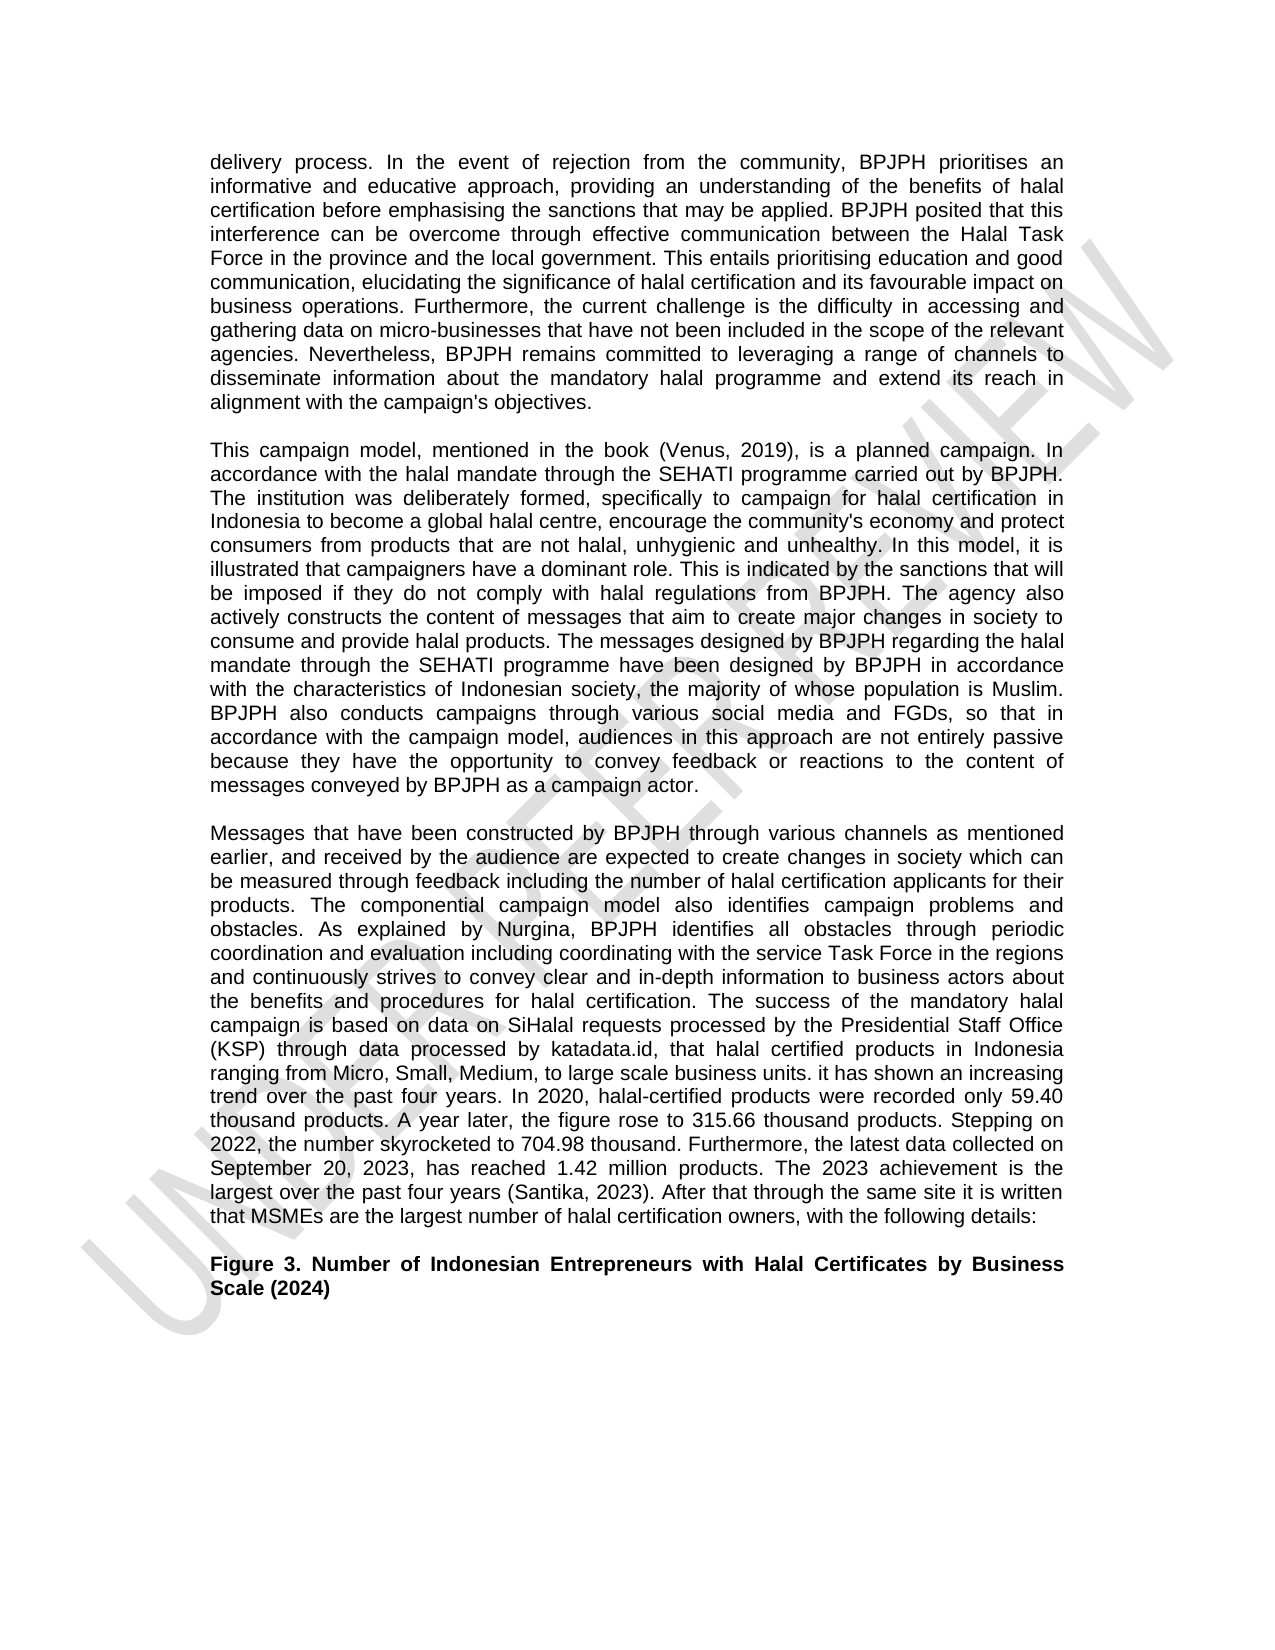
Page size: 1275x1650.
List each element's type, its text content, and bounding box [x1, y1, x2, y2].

text Figure 3. Number of Indonesian Entrepreneurs with Halal Certificates by Business Scale (2024) [210, 1252, 1065, 1300]
text This campaign model, mentioned in the book (Venus, 2019), is a planned campaign. In accordance with the halal mandate through the SEHATI programme carried out by BPJPH. The institution was deliberately formed, specifically to campaign for halal certification in Indonesia to become a global halal centre, encourage the community's economy and protect consumers from products that are not halal, unhygienic and unhealthy. In this model, it is illustrated that campaigners have a dominant role. This is indicated by the sanctions that will be imposed if they do not comply with halal regulations from BPJPH. The agency also actively constructs the content of messages that aim to create major changes in society to consume and provide halal products. The messages designed by BPJPH regarding the halal mandate through the SEHATI programme have been designed by BPJPH in accordance with the characteristics of Indonesian society, the majority of whose population is Muslim. BPJPH also conducts campaigns through various social media and FGDs, so that in accordance with the campaign model, audiences in this approach are not entirely passive because they have the opportunity to convey feedback or reactions to the content of messages conveyed by BPJPH as a campaign actor. [210, 437, 1065, 797]
text Messages that have been constructed by BPJPH through various channels as mentioned earlier, and received by the audience are expected to create changes in society which can be measured through feedback including the number of halal certification applicants for their products. The componential campaign model also identifies campaign problems and obstacles. As explained by Nurgina, BPJPH identifies all obstacles through periodic coordination and evaluation including coordinating with the service Task Force in the regions and continuously strives to convey clear and in-depth information to business actors about the benefits and procedures for halal certification. The success of the mandatory halal campaign is based on data on SiHalal requests processed by the Presidential Staff Office (KSP) through data processed by katadata.id, that halal certified products in Indonesia ranging from Micro, Small, Medium, to large scale business units. it has shown an increasing trend over the past four years. In 2020, halal-certified products were recorded only 59.40 thousand products. A year later, the figure rose to 315.66 thousand products. Stepping on 2022, the number skyrocketed to 704.98 thousand. Furthermore, the latest data collected on September 20, 2023, has reached 1.42 million products. The 2023 achievement is the largest over the past four years (Santika, 2023). After that through the same site it is written that MSMEs are the largest number of halal certification owners, with the following details: [210, 821, 1065, 1228]
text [210, 150, 1065, 413]
